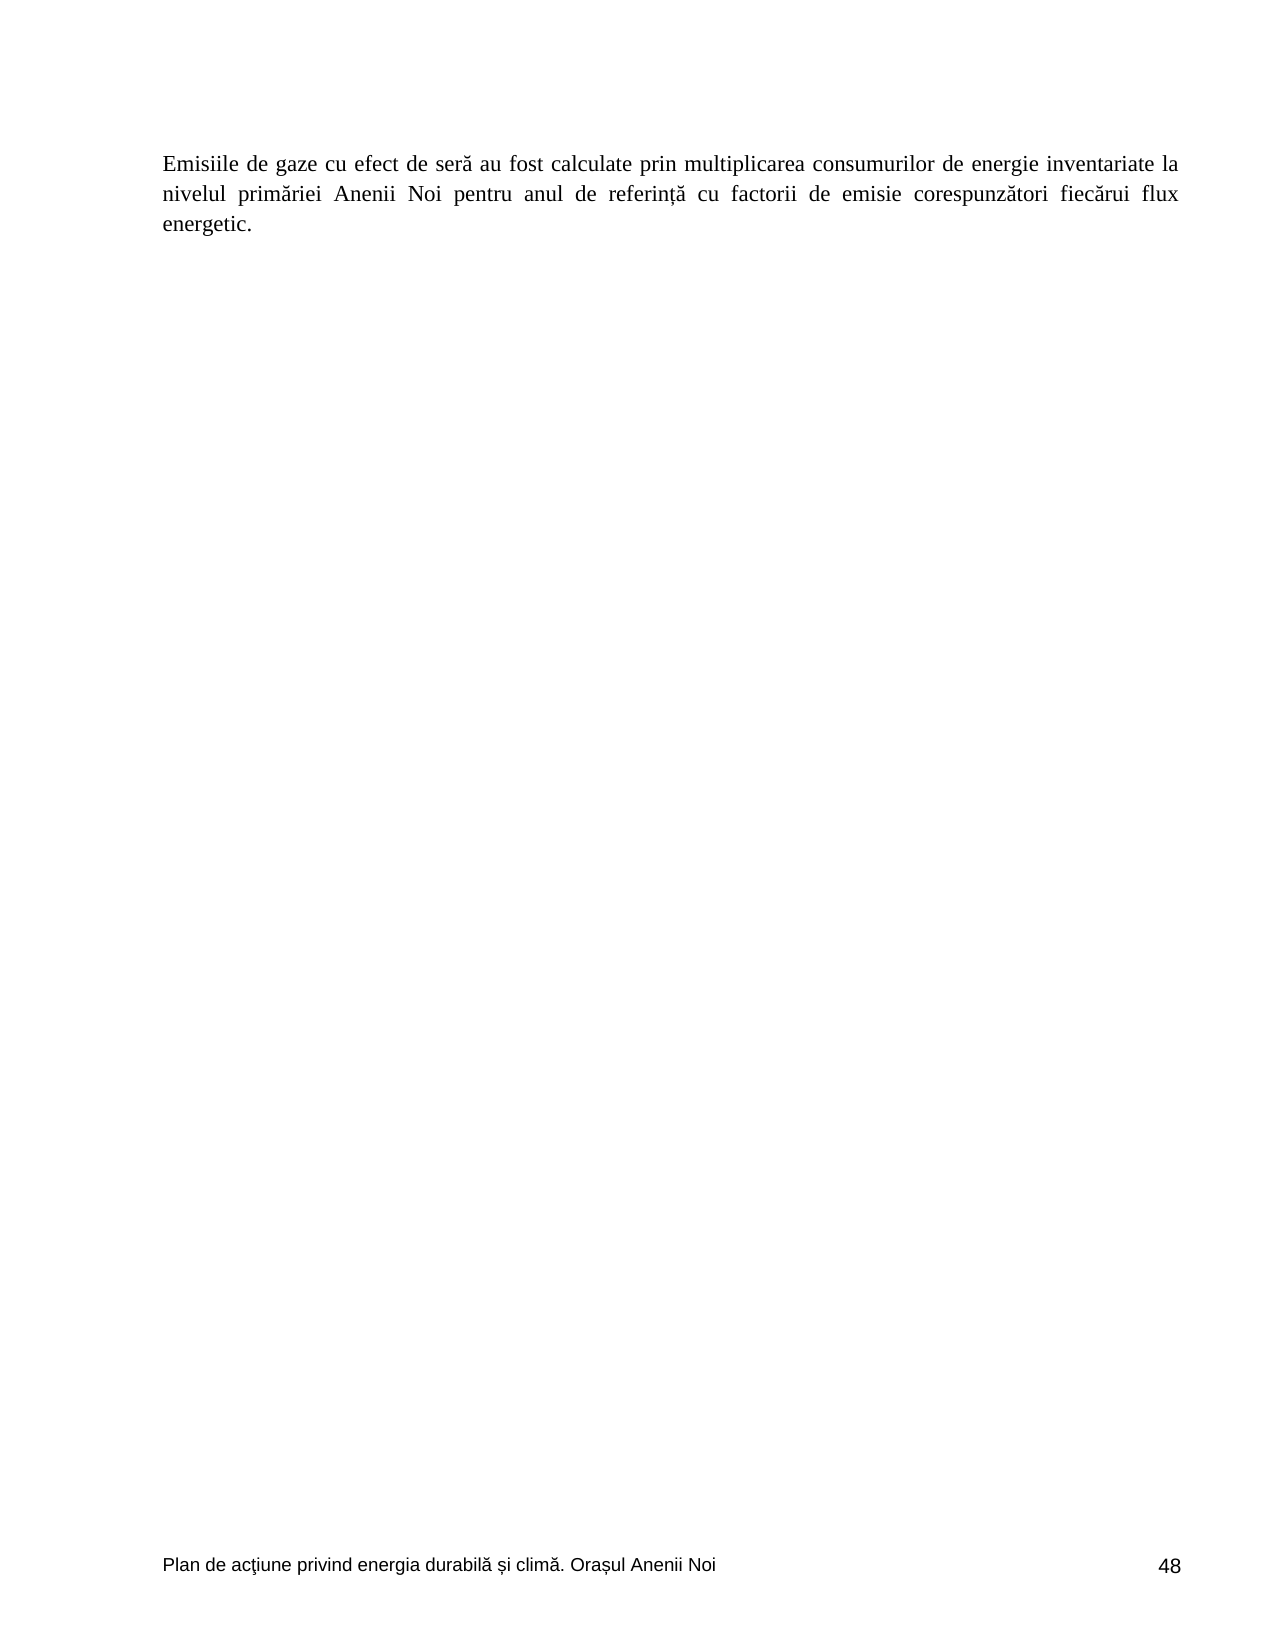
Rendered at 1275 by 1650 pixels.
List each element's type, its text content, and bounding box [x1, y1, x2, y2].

text Emisiile de gaze cu efect de seră au fost calculate prin multiplicarea consumurilor de energie inventariate la nivelul primăriei Anenii Noi pentru anul de referință cu factorii de emisie corespunzători fiecărui flux energetic. [162, 150, 1181, 237]
